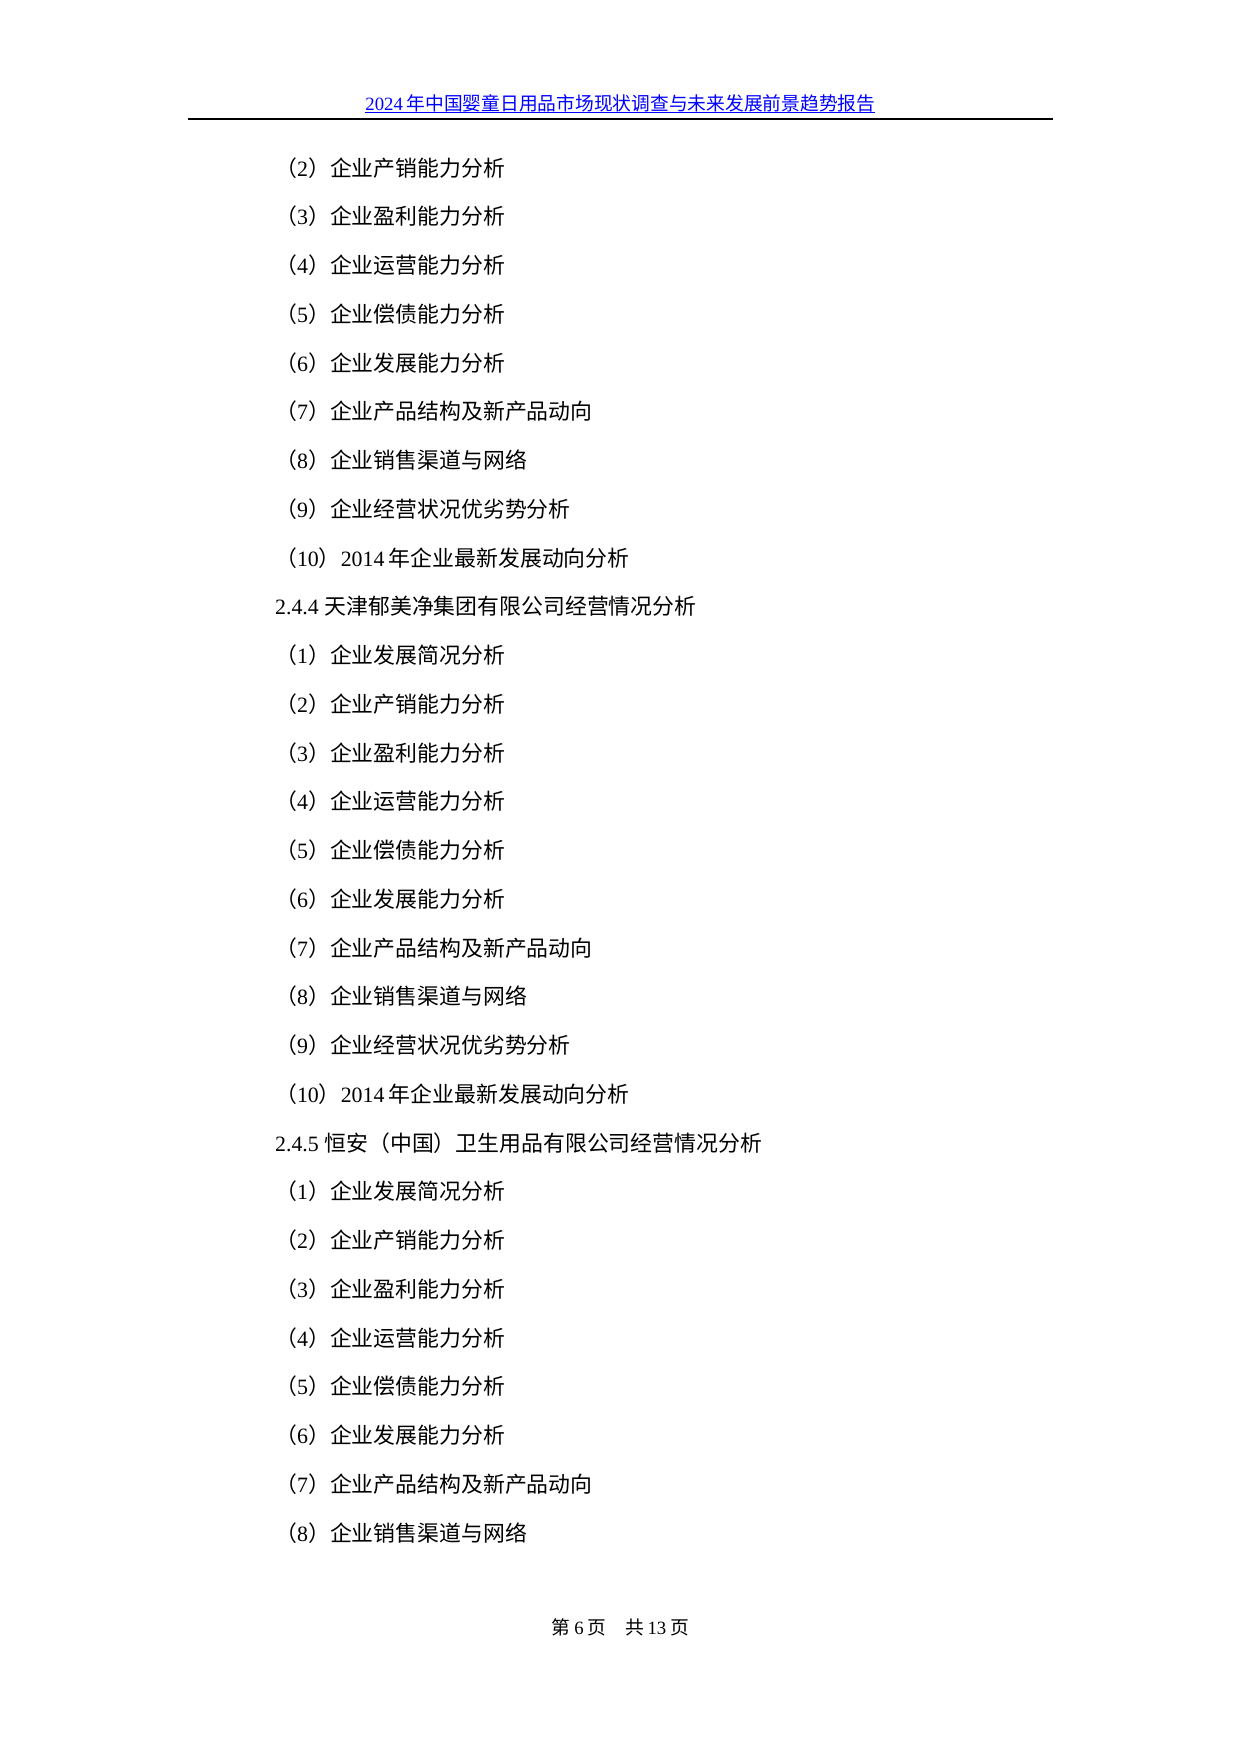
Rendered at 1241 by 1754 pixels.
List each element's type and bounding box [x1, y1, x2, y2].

text [187, 150, 1053, 1548]
